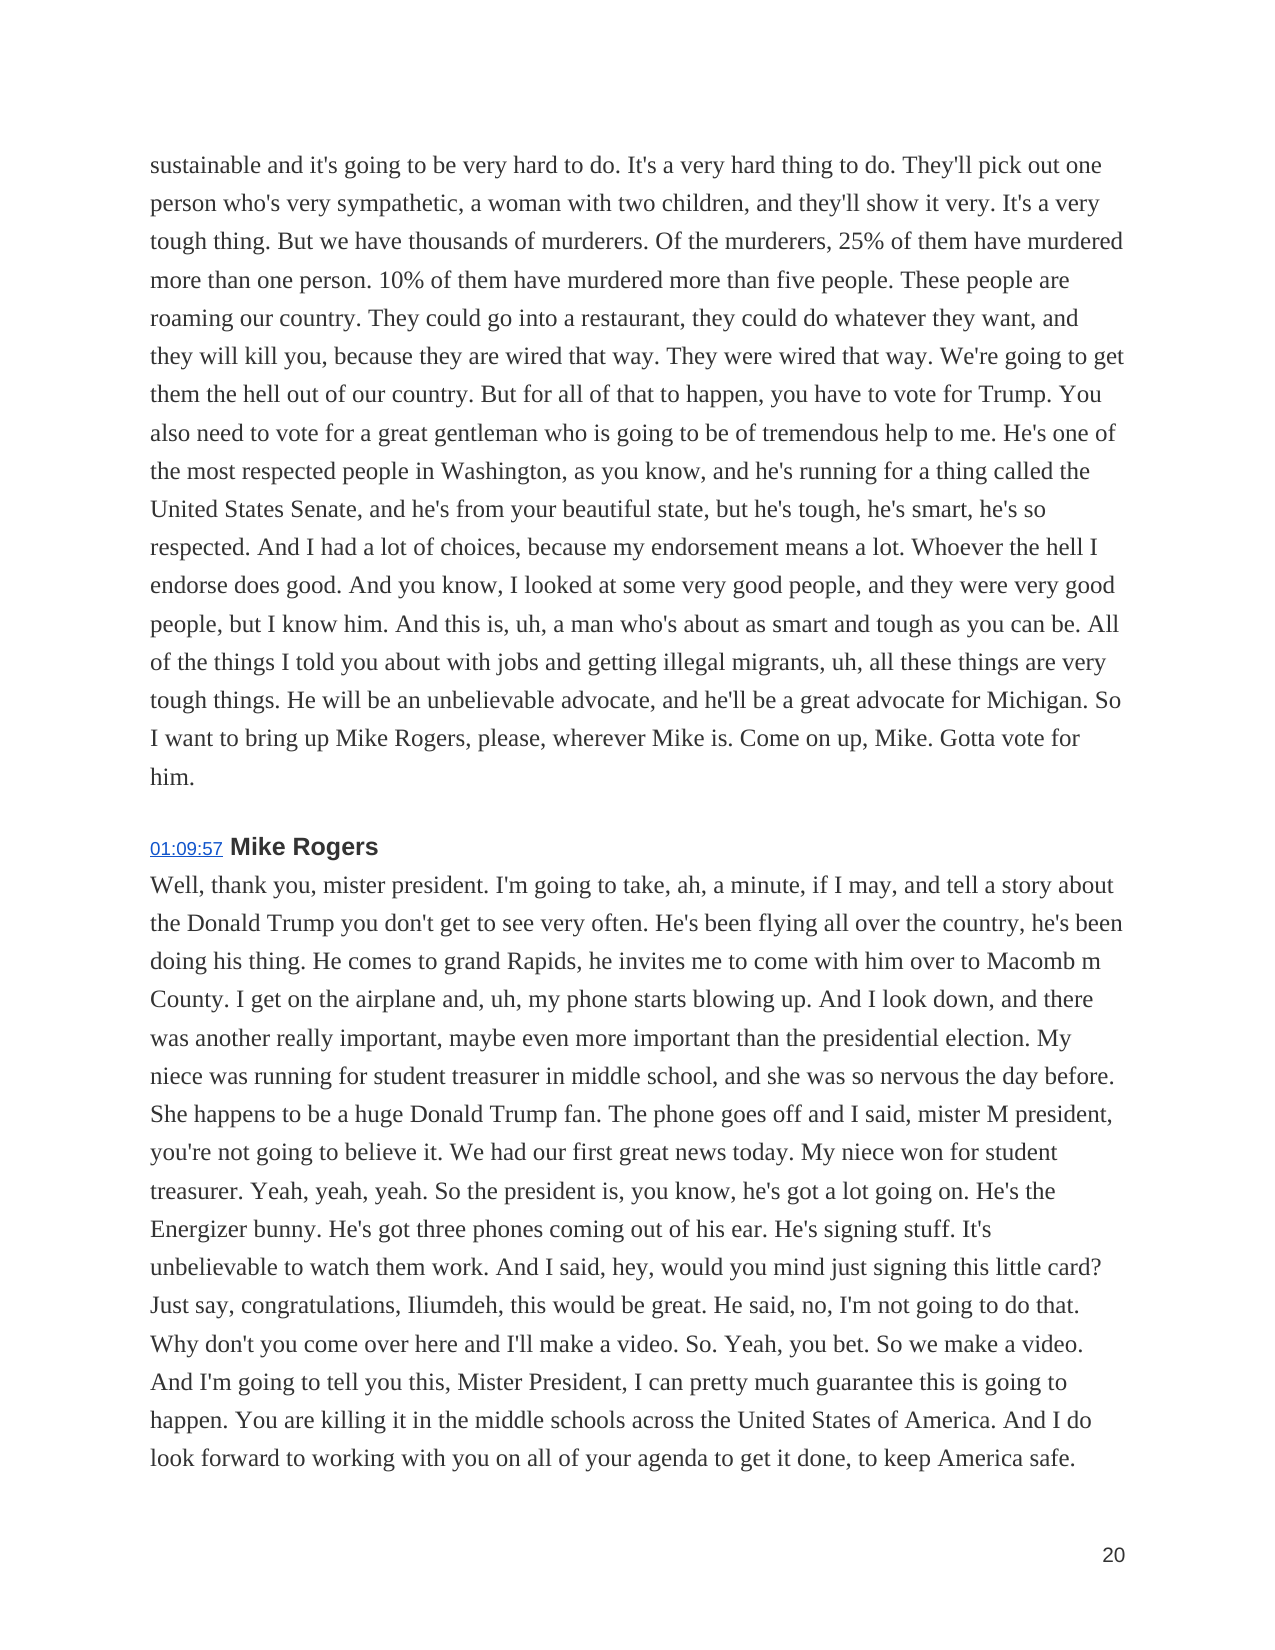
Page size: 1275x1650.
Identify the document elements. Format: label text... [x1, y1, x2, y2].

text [150, 870, 1125, 1472]
text 01:09:57 Mike Rogers [150, 832, 1125, 860]
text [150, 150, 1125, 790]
